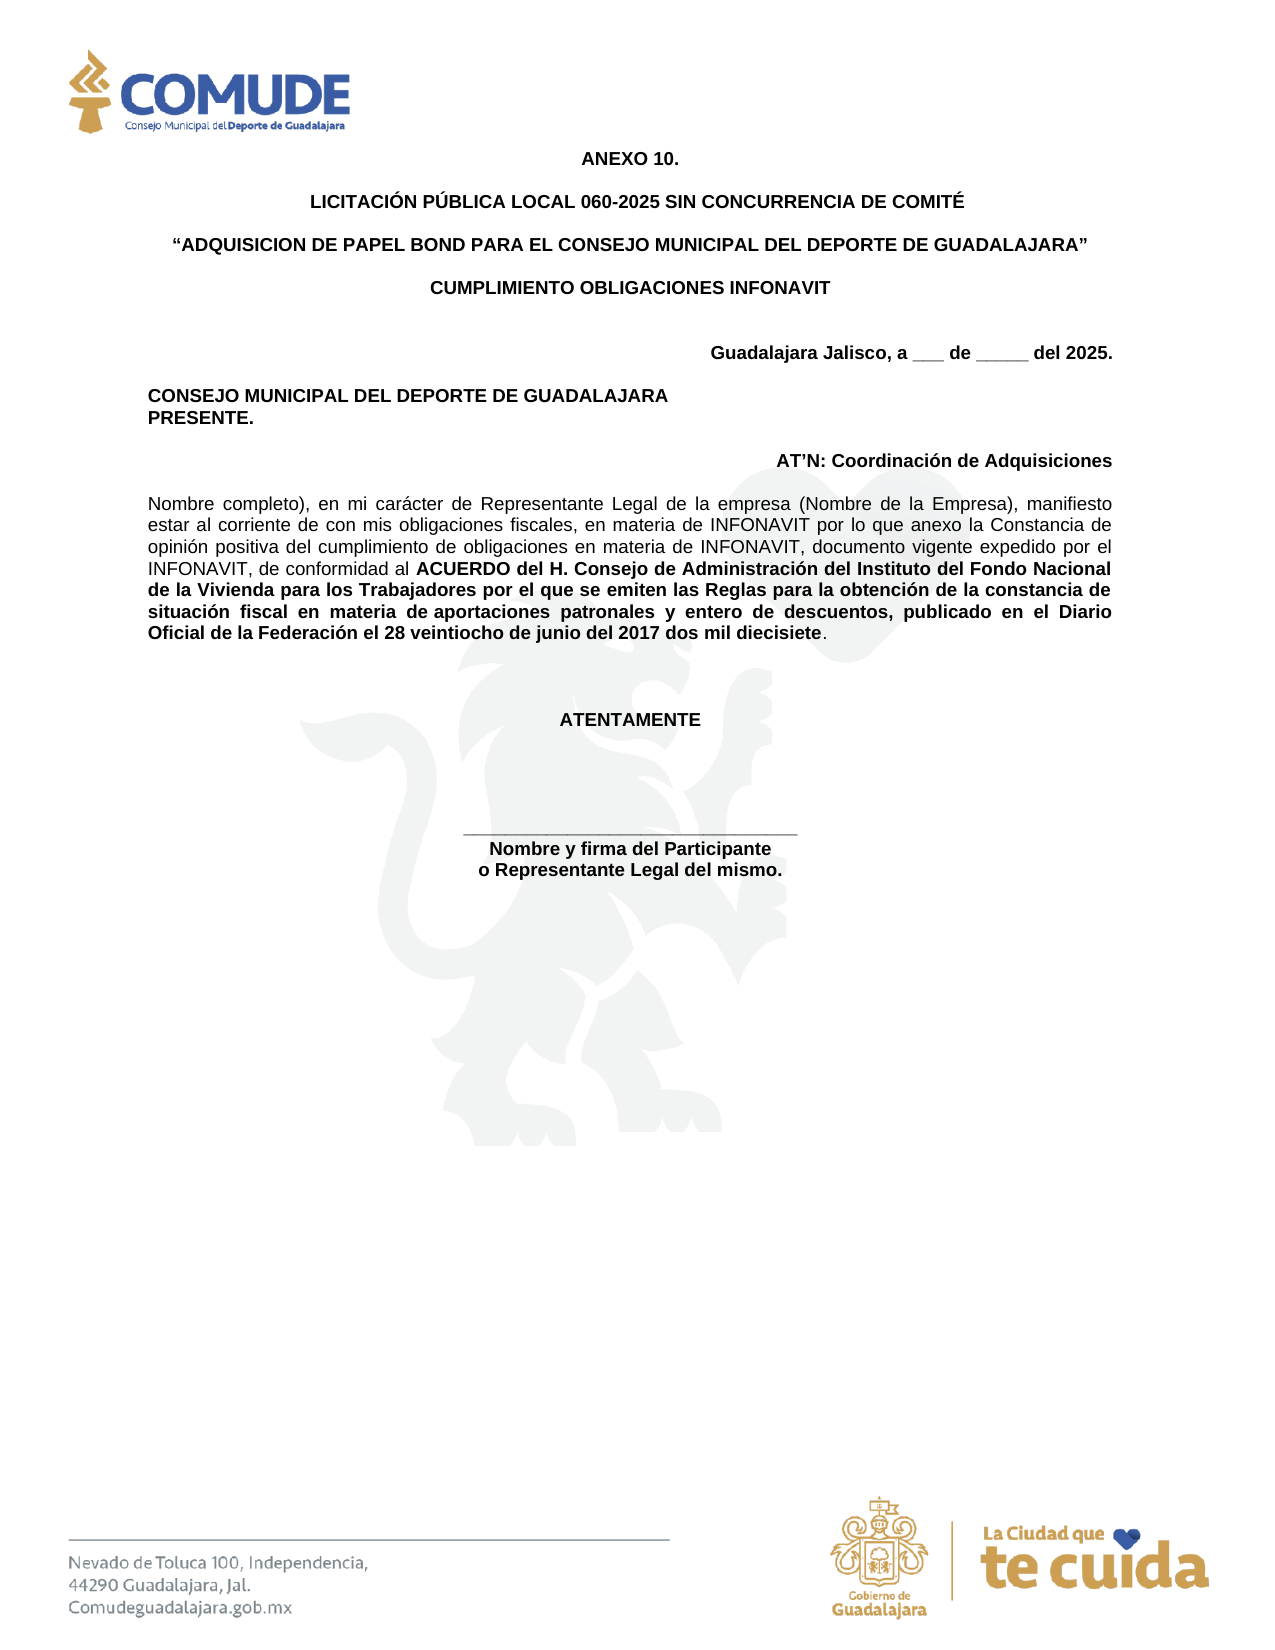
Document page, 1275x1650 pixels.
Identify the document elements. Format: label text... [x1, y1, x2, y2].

text ________________________________ [148, 816, 1113, 838]
text Guadalajara Jalisco, a ___ de _____ del 2025. [148, 342, 1113, 363]
text AT’N: Coordinación de Adquisiciones [148, 449, 1113, 471]
text Nombre y firma del Participante [148, 838, 1113, 859]
text CUMPLIMIENTO OBLIGACIONES INFONAVIT [148, 277, 1113, 299]
text LICITACIÓN PÚBLICA LOCAL 060-2025 SIN CONCURRENCIA DE COMITÉ [148, 191, 1127, 212]
text CONSEJO MUNICIPAL DEL DEPORTE DE GUADALAJARA [148, 385, 1113, 406]
text ANEXO 10. [148, 148, 1113, 169]
picture [5, 5, 1273, 1646]
text “ADQUISICION DE PAPEL BOND PARA EL CONSEJO MUNICIPAL DEL DEPORTE DE GUADALAJARA” [148, 234, 1113, 256]
text o Representante Legal del mismo. [148, 859, 1113, 881]
text ATENTAMENTE [148, 708, 1113, 730]
text PRESENTE. [148, 406, 1113, 428]
text Nombre completo), en mi carácter de Representante Legal de la empresa (Nombre de la Empresa), manifiesto estar al corriente de con mis obligaciones fiscales, en materia de INFONAVIT por lo que anexo la Constancia de opinión positiva del cumplimiento de obligaciones en materia de INFONAVIT, documento vigente expedido por el INFONAVIT, de conformidad al ACUERDO del H. Consejo de Administración del Instituto del Fondo Nacional de la Vivienda para los Trabajadores por el que se emiten las Reglas para la obtención de la constancia de situación fiscal en materia de aportaciones patronales y entero de descuentos, publicado en el Diario Oficial de la Federación el 28 veintiocho de junio del 2017 dos mil diecisiete. [148, 493, 1113, 644]
